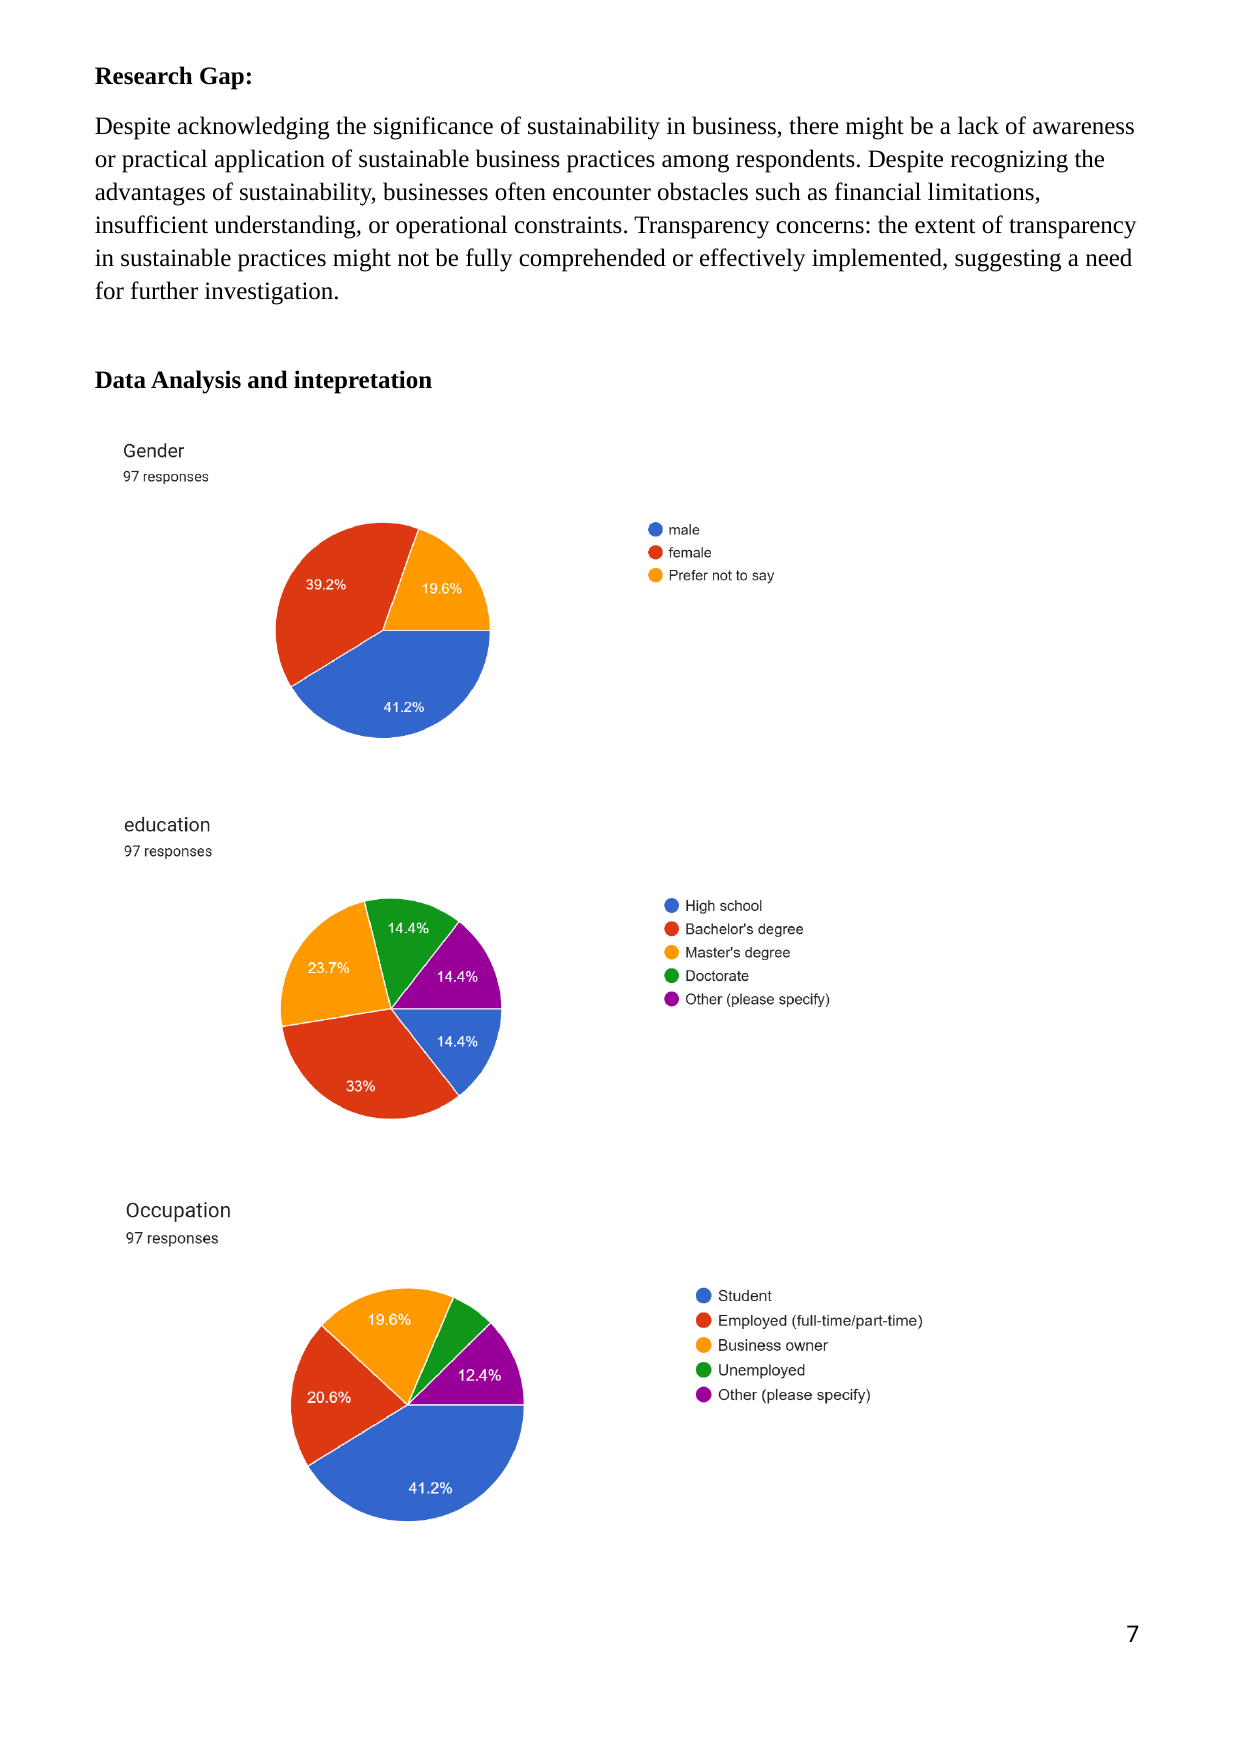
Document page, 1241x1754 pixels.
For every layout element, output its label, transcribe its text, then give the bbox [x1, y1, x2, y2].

picture [94, 409, 970, 779]
picture [94, 1165, 1045, 1566]
text Research Gap: [94, 61, 1139, 90]
text Data Analysis and intepretation [94, 365, 1139, 394]
picture [94, 782, 995, 1161]
text Despite acknowledging the significance of sustainability in business, there might be a lack of awareness or practical application of sustainable business practices among respondents. Despite recognizing the advantages of sustainability, businesses often encounter obstacles such as financial limitations, insufficient understanding, or operational constraints. Transparency concerns: the extent of transparency in sustainable practices might not be fully comprehended or effectively implemented, suggesting a need for further investigation. [94, 111, 1139, 305]
